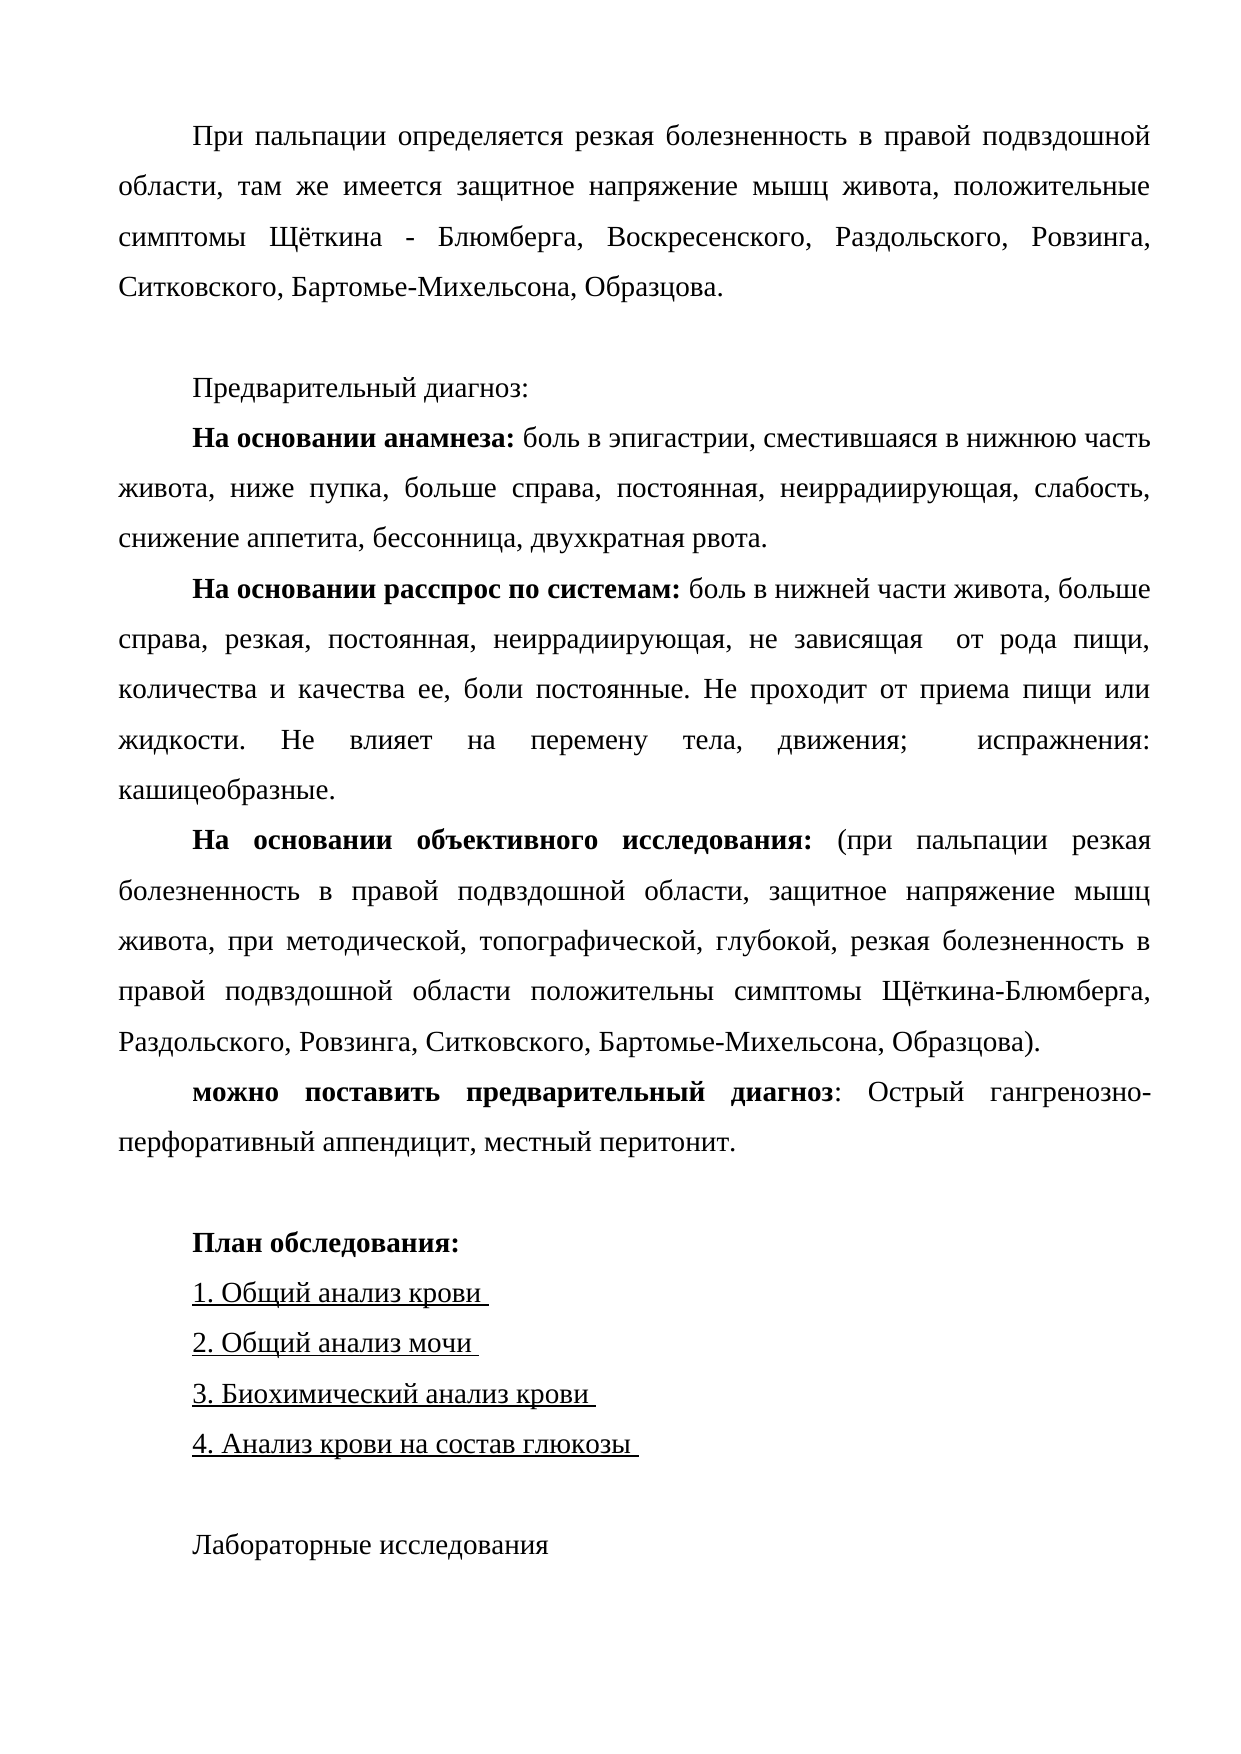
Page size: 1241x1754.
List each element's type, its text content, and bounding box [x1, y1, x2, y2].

text План обследования: [118, 1225, 1152, 1258]
text 1. Общий анализ крови [118, 1275, 1152, 1309]
text На основании анамнеза: боль в эпигастрии, сместившаяся в нижнюю часть живота, ниже пупка, больше справа, постоянная, неиррадиирующая, слабость, снижение аппетита, бессонница, двухкратная рвота. [118, 420, 1152, 554]
text На основании объективного исследования: (при пальпации резкая болезненность в правой подвздошной области, защитное напряжение мышц живота, при методической, топографической, глубокой, резкая болезненность в правой подвздошной области положительны симптомы Щёткина-Блюмберга, Раздольского, Ровзинга, Ситковского, Бартомье-Михельсона, Образцова). [118, 822, 1152, 1057]
text Лабораторные исследования [118, 1527, 1152, 1560]
text можно поставить предварительный диагноз: Острый гангренозно-перфоративный аппендицит, местный перитонит. [118, 1074, 1152, 1158]
text На основании расспрос по системам: боль в нижней части живота, больше справа, резкая, постоянная, неиррадиирующая, не зависящая от рода пищи, количества и качества ее, боли постоянные. Не проходит от приема пищи или жидкости. Не влияет на перемену тела, движения; испражнения: кашицеобразные. [118, 571, 1152, 806]
text Предварительный диагноз: [118, 370, 1152, 403]
text 4. Анализ крови на состав глюкозы [118, 1426, 1152, 1460]
text 3. Биохимический анализ крови [118, 1376, 1152, 1409]
text При пальпации определяется резкая болезненность в правой подвздошной области, там же имеется защитное напряжение мышц живота, положительные симптомы Щёткина - Блюмберга, Воскресенского, Раздольского, Ровзинга, Ситковского, Бартомье-Михельсона, Образцова. [118, 118, 1152, 303]
text 2. Общий анализ мочи [118, 1326, 1152, 1359]
